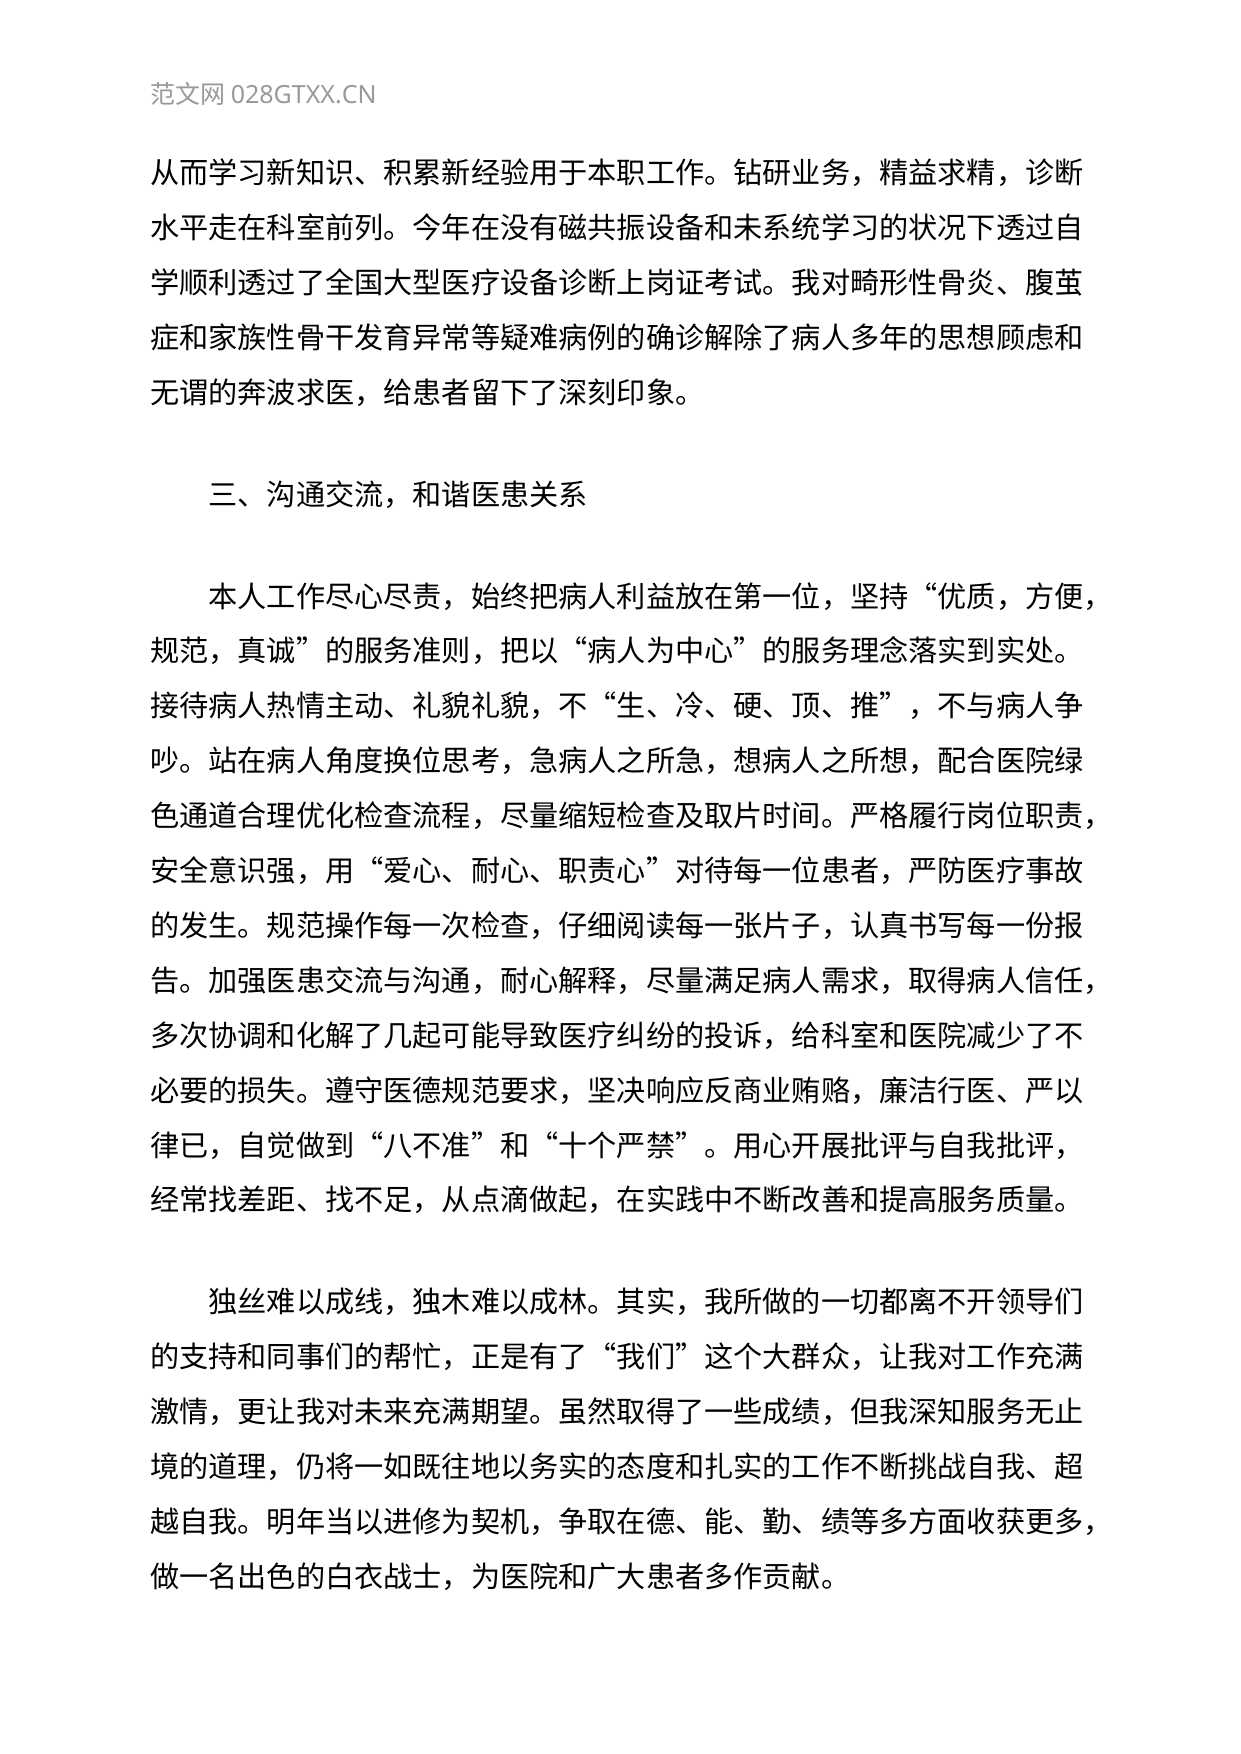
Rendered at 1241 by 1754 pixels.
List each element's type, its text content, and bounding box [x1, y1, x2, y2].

text 三、沟通交流，和谐医患关系 [150, 471, 1090, 514]
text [150, 150, 1090, 412]
text 独丝难以成线，独木难以成林。其实，我所做的一切都离不开领导们的支持和同事们的帮忙，正是有了“我们”这个大群众，让我对工作充满激情，更让我对未来充满期望。虽然取得了一些成绩，但我深知服务无止境的道理，仍将一如既往地以务实的态度和扎实的工作不断挑战自我、超越自我。明年当以进修为契机，争取在德、能、勤、绩等多方面收获更多，做一名出色的白衣战士，为医院和广大患者多作贡献。 [150, 1279, 1090, 1596]
text 本人工作尽心尽责，始终把病人利益放在第一位，坚持“优质，方便，规范，真诚”的服务准则，把以“病人为中心”的服务理念落实到实处。接待病人热情主动、礼貌礼貌，不“生、冷、硬、顶、推”，不与病人争吵。站在病人角度换位思考，急病人之所急，想病人之所想，配合医院绿色通道合理优化检查流程，尽量缩短检查及取片时间。严格履行岗位职责，安全意识强，用“爱心、耐心、职责心”对待每一位患者，严防医疗事故的发生。规范操作每一次检查，仔细阅读每一张片子，认真书写每一份报告。加强医患交流与沟通，耐心解释，尽量满足病人需求，取得病人信任，多次协调和化解了几起可能导致医疗纠纷的投诉，给科室和医院减少了不必要的损失。遵守医德规范要求，坚决响应反商业贿赂，廉洁行医、严以律已，自觉做到“八不准”和“十个严禁”。用心开展批评与自我批评，经常找差距、找不足，从点滴做起，在实践中不断改善和提高服务质量。 [150, 573, 1090, 1219]
